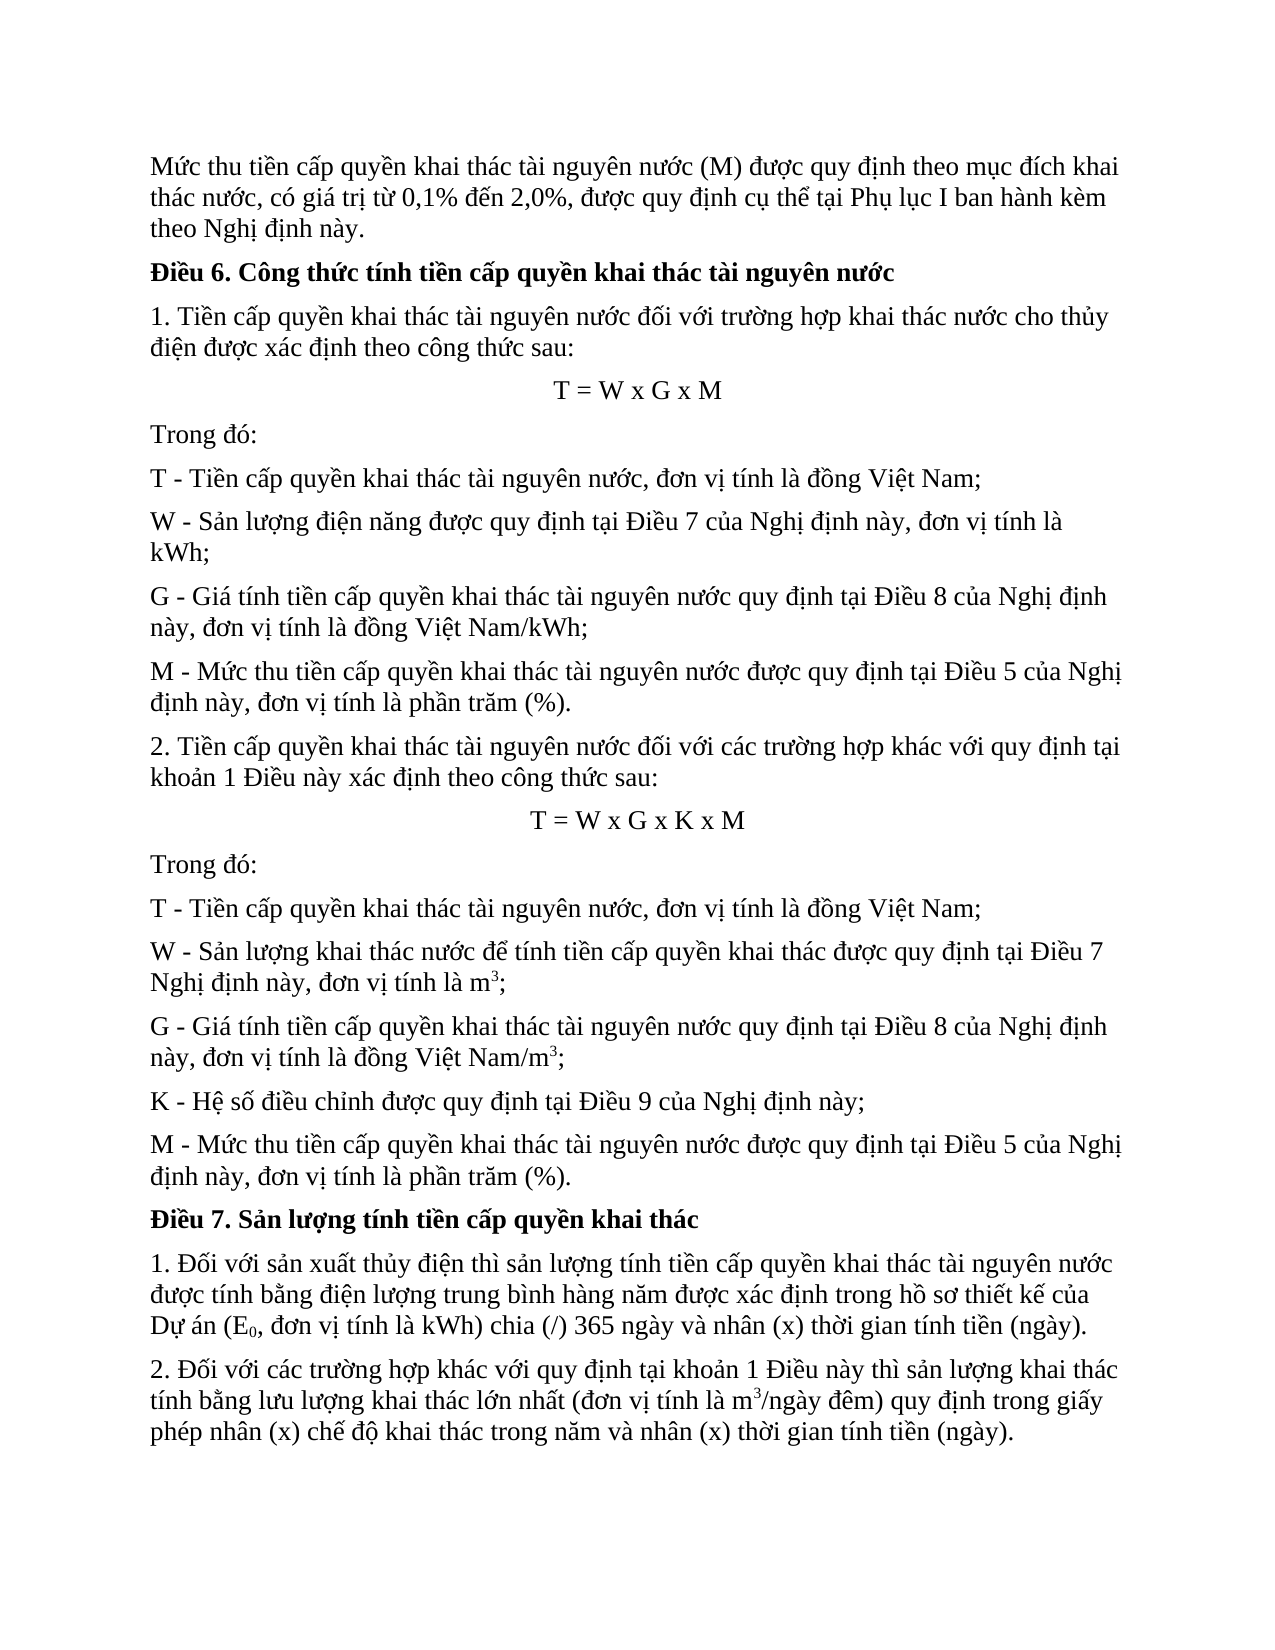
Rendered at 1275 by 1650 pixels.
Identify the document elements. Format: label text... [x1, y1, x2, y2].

text 2. Đối với các trường hợp khác với quy định tại khoản 1 Điều này thì sản lượng khai thác tính bằng lưu lượng khai thác lớn nhất (đơn vị tính là m3/ngày đêm) quy định trong giấy phép nhân (x) chế độ khai thác trong năm và nhân (x) thời gian tính tiền (ngày). [150, 1353, 1125, 1446]
text Điều 6. Công thức tính tiền cấp quyền khai thác tài nguyên nước [150, 256, 1125, 287]
text G - Giá tính tiền cấp quyền khai thác tài nguyên nước quy định tại Điều 8 của Nghị định này, đơn vị tính là đồng Việt Nam/kWh; [150, 580, 1125, 642]
text K - Hệ số điều chỉnh được quy định tại Điều 9 của Nghị định này; [150, 1085, 1125, 1116]
text 1. Đối với sản xuất thủy điện thì sản lượng tính tiền cấp quyền khai thác tài nguyên nước được tính bằng điện lượng trung bình hàng năm được xác định trong hồ sơ thiết kế của Dự án (E0, đơn vị tính là kWh) chia (/) 365 ngày và nhân (x) thời gian tính tiền (ngày). [150, 1247, 1125, 1341]
text 1. Tiền cấp quyền khai thác tài nguyên nước đối với trường hợp khai thác nước cho thủy điện được xác định theo công thức sau: [150, 299, 1125, 362]
text Trong đó: [150, 418, 1125, 449]
text Điều 7. Sản lượng tính tiền cấp quyền khai thác [150, 1203, 1125, 1234]
text T = W x G x M [150, 374, 1125, 406]
text W - Sản lượng điện năng được quy định tại Điều 7 của Nghị định này, đơn vị tính là kWh; [150, 505, 1125, 568]
text Trong đó: [150, 848, 1125, 879]
text T = W x G x K x M [150, 804, 1125, 836]
text T - Tiền cấp quyền khai thác tài nguyên nước, đơn vị tính là đồng Việt Nam; [150, 462, 1125, 493]
text W - Sản lượng khai thác nước để tính tiền cấp quyền khai thác được quy định tại Điều 7 Nghị định này, đơn vị tính là m3; [150, 935, 1125, 998]
text 2. Tiền cấp quyền khai thác tài nguyên nước đối với các trường hợp khác với quy định tại khoản 1 Điều này xác định theo công thức sau: [150, 730, 1125, 792]
text G - Giá tính tiền cấp quyền khai thác tài nguyên nước quy định tại Điều 8 của Nghị định này, đơn vị tính là đồng Việt Nam/m3; [150, 1010, 1125, 1072]
text T - Tiền cấp quyền khai thác tài nguyên nước, đơn vị tính là đồng Việt Nam; [150, 892, 1125, 923]
text M - Mức thu tiền cấp quyền khai thác tài nguyên nước được quy định tại Điều 5 của Nghị định này, đơn vị tính là phần trăm (%). [150, 655, 1125, 717]
text Mức thu tiền cấp quyền khai thác tài nguyên nước (M) được quy định theo mục đích khai thác nước, có giá trị từ 0,1% đến 2,0%, được quy định cụ thể tại Phụ lục I ban hành kèm theo Nghị định này. [150, 150, 1125, 243]
text M - Mức thu tiền cấp quyền khai thác tài nguyên nước được quy định tại Điều 5 của Nghị định này, đơn vị tính là phần trăm (%). [150, 1129, 1125, 1191]
